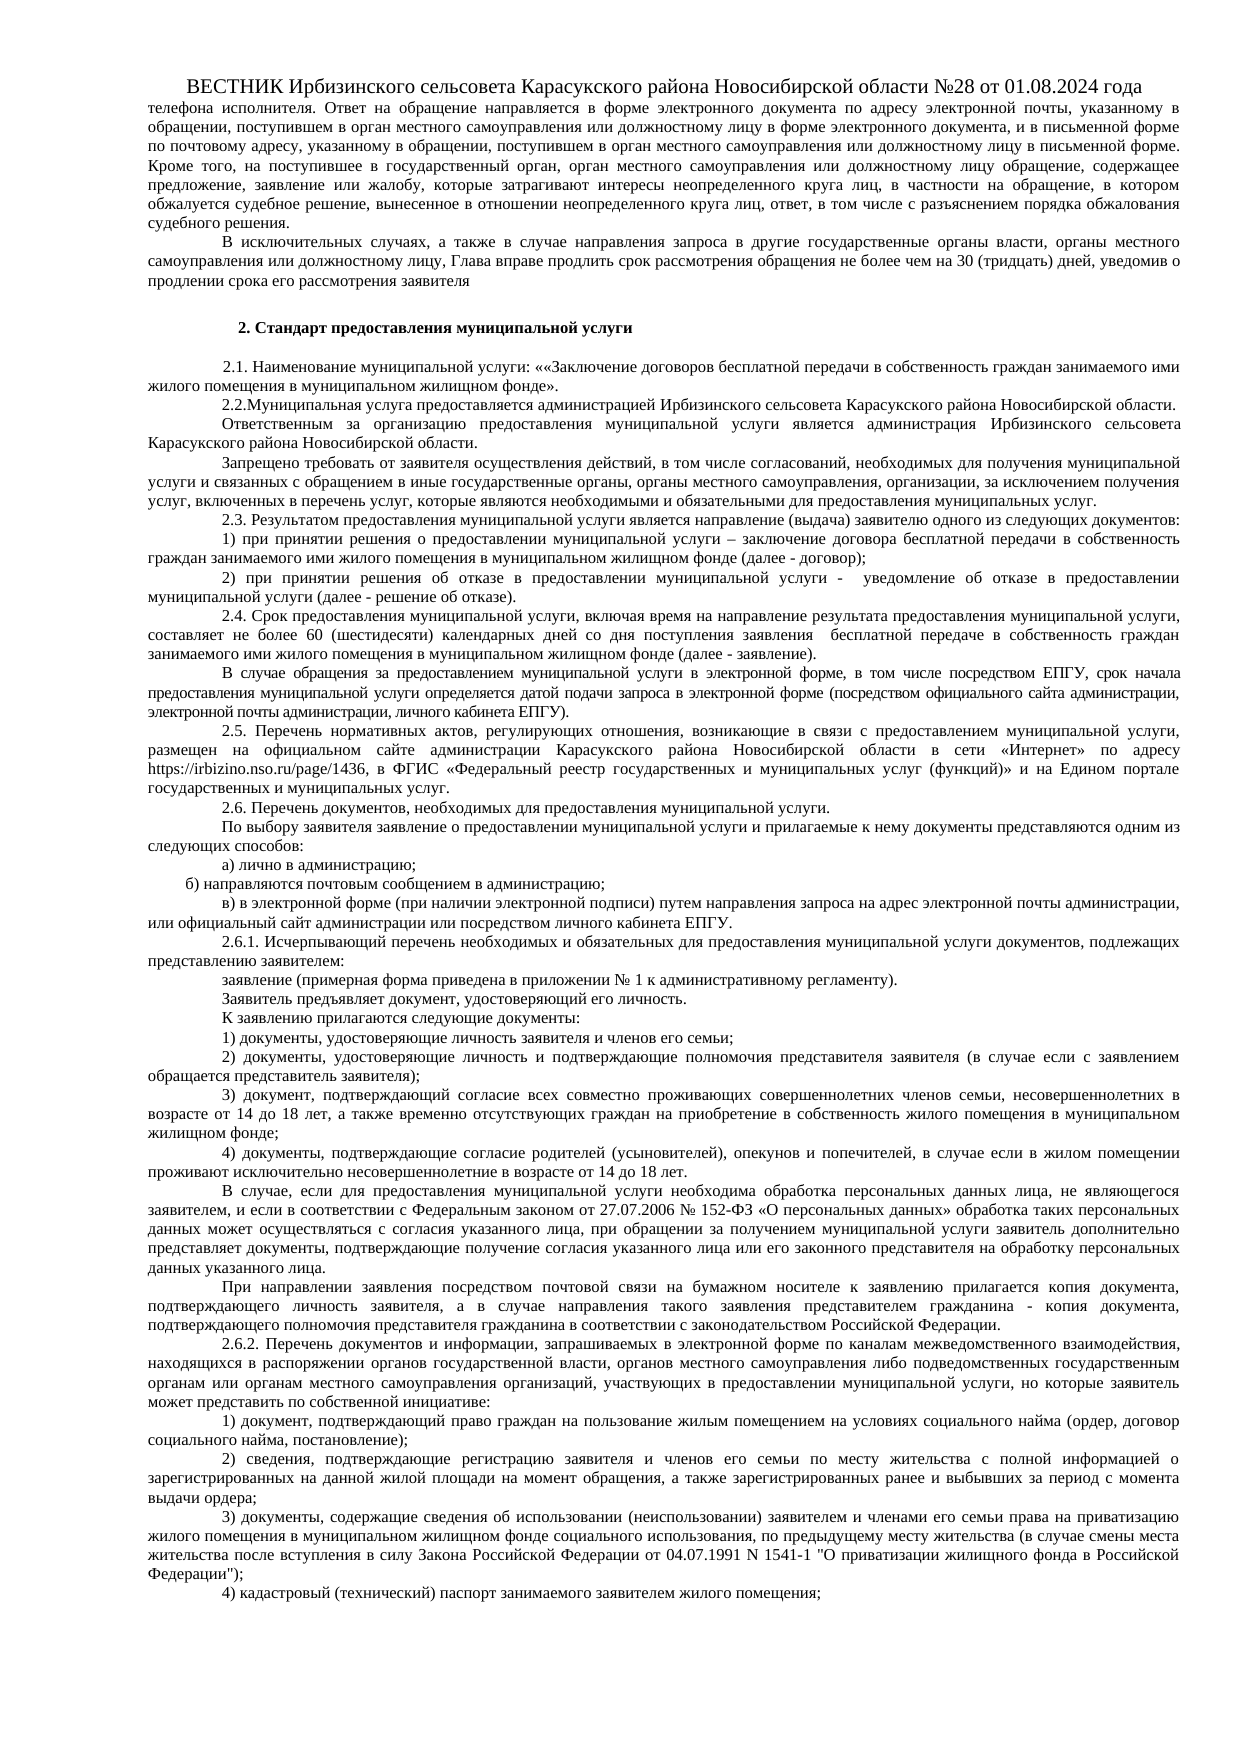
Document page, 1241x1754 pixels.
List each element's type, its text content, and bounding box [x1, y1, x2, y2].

text В случае обращения за предоставлением муниципальной услуги в электронной форме, в том числе посредством ЕПГУ, срок начала предоставления муниципальной услуги определяется датой подачи запроса в электронной форме (посредством официального сайта администрации, электронной почты администрации, личного кабинета ЕПГУ). [148, 663, 1181, 721]
text 2.1. Наименование муниципальной услуги: ««Заключение договоров бесплатной передачи в собственность граждан занимаемого ими жилого помещения в муниципальном жилищном фонде». [148, 357, 1181, 395]
text Ответственным за организацию предоставления муниципальной услуги является администрация Ирбизинского сельсовета Карасукского района Новосибирской области. [148, 414, 1181, 452]
text 2.6. Перечень документов, необходимых для предоставления муниципальной услуги. [148, 797, 1181, 817]
text 2) документы, удостоверяющие личность и подтверждающие полномочия представителя заявителя (в случае если с заявлением обращается представитель заявителя); [148, 1047, 1181, 1085]
text К заявлению прилагаются следующие документы: [148, 1008, 1181, 1027]
text 1) документы, удостоверяющие личность заявителя и членов его семьи; [148, 1027, 1181, 1047]
text 2) при принятии решения об отказе в предоставлении муниципальной услуги - уведомление об отказе в предоставлении муниципальной услуги (далее - решение об отказе). [148, 567, 1181, 606]
text 2.2.Муниципальная услуга предоставляется администрацией Ирбизинского сельсовета Карасукского района Новосибирской области. [148, 395, 1181, 414]
text 2. Стандарт предоставления муниципальной услуги [148, 318, 1181, 337]
text Запрещено требовать от заявителя осуществления действий, в том числе согласований, необходимых для получения муниципальной услуги и связанных с обращением в иные государственные органы, органы местного самоуправления, организации, за исключением получения услуг, включенных в перечень услуг, которые являются необходимыми и обязательными для предоставления муниципальных услуг. [148, 452, 1181, 510]
text В исключительных случаях, а также в случае направления запроса в другие государственные органы власти, органы местного самоуправления или должностному лицу, Глава вправе продлить срок рассмотрения обращения не более чем на 30 (тридцать) дней, уведомив о продлении срока его рассмотрения заявителя [148, 232, 1181, 289]
text 3) документы, содержащие сведения об использовании (неиспользовании) заявителем и членами его семьи права на приватизацию жилого помещения в муниципальном жилищном фонде социального использования, по предыдущему месту жительства (в случае смены места жительства после вступления в силу Закона Российской Федерации от 04.07.1991 N 1541-1 "О приватизации жилищного фонда в Российской Федерации"); [148, 1507, 1181, 1583]
text б) направляются почтовым сообщением в администрацию; [148, 874, 1181, 893]
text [148, 98, 1181, 232]
text 2.6.2. Перечень документов и информации, запрашиваемых в электронной форме по каналам межведомственного взаимодействия, находящихся в распоряжении органов государственной власти, органов местного самоуправления либо подведомственных государственным органам или органам местного самоуправления организаций, участвующих в предоставлении муниципальной услуги, но которые заявитель может представить по собственной инициативе: [148, 1334, 1181, 1411]
text При направлении заявления посредством почтовой связи на бумажном носителе к заявлению прилагается копия документа, подтверждающего личность заявителя, а в случае направления такого заявления представителем гражданина - копия документа, подтверждающего полномочия представителя гражданина в соответствии с законодательством Российской Федерации. [148, 1277, 1181, 1334]
text в) в электронной форме (при наличии электронной подписи) путем направления запроса на адрес электронной почты администрации, или официальный сайт администрации или посредством личного кабинета ЕПГУ. [148, 893, 1181, 932]
text По выбору заявителя заявление о предоставлении муниципальной услуги и прилагаемые к нему документы представляются одним из следующих способов: [148, 817, 1181, 855]
text 2.5. Перечень нормативных актов, регулирующих отношения, возникающие в связи с предоставлением муниципальной услуги, размещен на официальном сайте администрации Карасукского района Новосибирской области в сети «Интернет» по адресу https://irbizino.nso.ru/page/1436, в ФГИС «Федеральный реестр государственных и муниципальных услуг (функций)» и на Едином портале государственных и муниципальных услуг. [148, 721, 1181, 797]
text 1) документ, подтверждающий право граждан на пользование жилым помещением на условиях социального найма (ордер, договор социального найма, постановление); [148, 1411, 1181, 1449]
text Заявитель предъявляет документ, удостоверяющий его личность. [148, 989, 1181, 1008]
text 4) документы, подтверждающие согласие родителей (усыновителей), опекунов и попечителей, в случае если в жилом помещении проживают исключительно несовершеннолетние в возрасте от 14 до 18 лет. [148, 1142, 1181, 1181]
text 4) кадастровый (технический) паспорт занимаемого заявителем жилого помещения; [148, 1583, 1181, 1602]
text 3) документ, подтверждающий согласие всех совместно проживающих совершеннолетних членов семьи, несовершеннолетних в возрасте от 14 до 18 лет, а также временно отсутствующих граждан на приобретение в собственность жилого помещения в муниципальном жилищном фонде; [148, 1085, 1181, 1142]
text заявление (примерная форма приведена в приложении № 1 к административному регламенту). [148, 970, 1181, 989]
text 1) при принятии решения о предоставлении муниципальной услуги – заключение договора бесплатной передачи в собственность граждан занимаемого ими жилого помещения в муниципальном жилищном фонде (далее - договор); [148, 529, 1181, 567]
text 2.4. Срок предоставления муниципальной услуги, включая время на направление результата предоставления муниципальной услуги, составляет не более 60 (шестидесяти) календарных дней со дня поступления заявления бесплатной передаче в собственность граждан занимаемого ими жилого помещения в муниципальном жилищном фонде (далее - заявление). [148, 606, 1181, 663]
text 2.6.1. Исчерпывающий перечень необходимых и обязательных для предоставления муниципальной услуги документов, подлежащих представлению заявителем: [148, 932, 1181, 970]
text В случае, если для предоставления муниципальной услуги необходима обработка персональных данных лица, не являющегося заявителем, и если в соответствии с Федеральным законом от 27.07.2006 № 152-ФЗ «О персональных данных» обработка таких персональных данных может осуществляться с согласия указанного лица, при обращении за получением муниципальной услуги заявитель дополнительно представляет документы, подтверждающие получение согласия указанного лица или его законного представителя на обработку персональных данных указанного лица. [148, 1181, 1181, 1277]
text 2) сведения, подтверждающие регистрацию заявителя и членов его семьи по месту жительства с полной информацией о зарегистрированных на данной жилой площади на момент обращения, а также зарегистрированных ранее и выбывших за период с момента выдачи ордера; [148, 1449, 1181, 1507]
text 2.3. Результатом предоставления муниципальной услуги является направление (выдача) заявителю одного из следующих документов: [148, 510, 1181, 529]
text а) лично в администрацию; [148, 855, 1181, 874]
